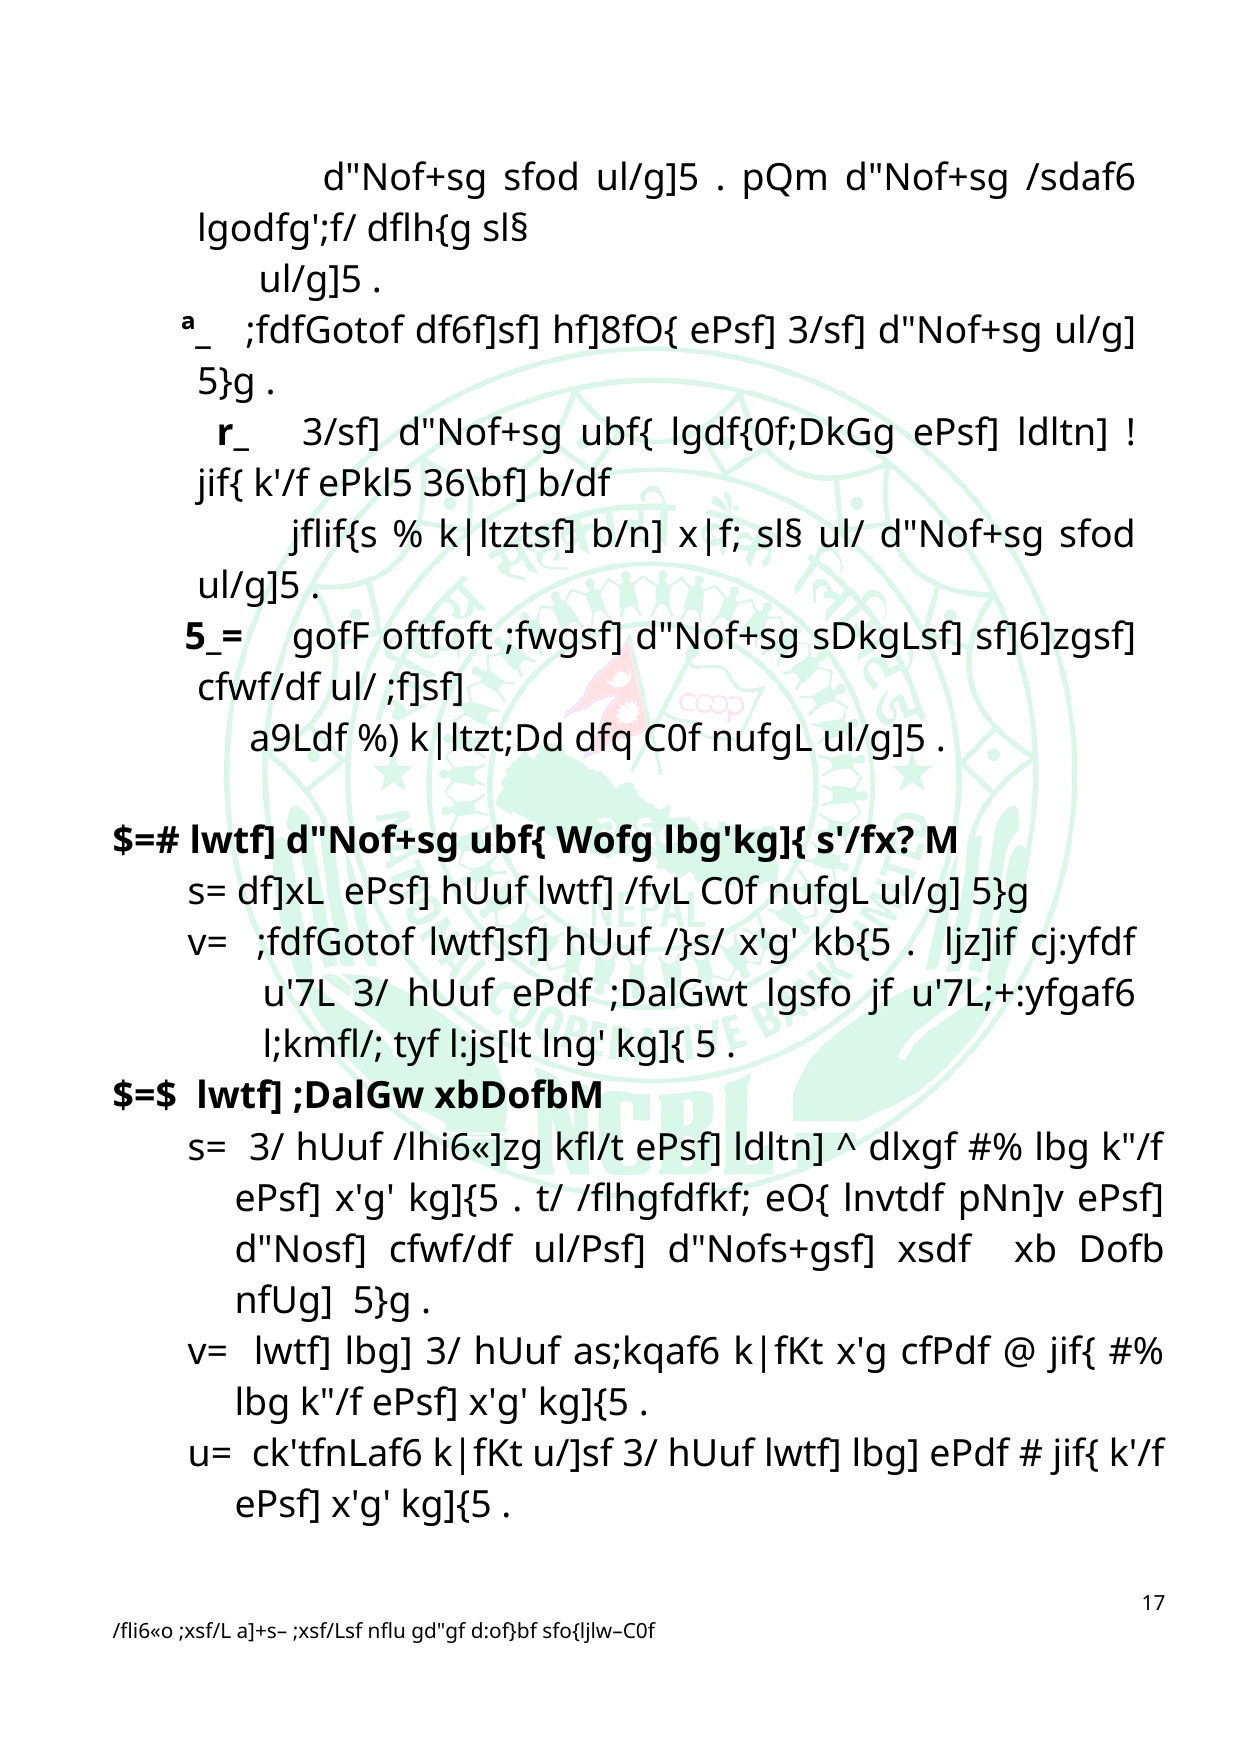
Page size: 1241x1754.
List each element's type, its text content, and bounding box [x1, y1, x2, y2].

text s= df]xL ePsf] hUuf lwtf] /fvL C0f nufgL ul/g] 5}g [187, 864, 1165, 916]
text $=$ lwtf] ;DalGw xbDofbM [112, 1069, 1165, 1120]
text $=# lwtf] d"Nof+sg ubf{ Wofg lbg'kg]{ s'/fx? M [112, 813, 1165, 864]
text d"Nof+sg sfod ul/g]5 . pQm d"Nof+sg /sdaf6 lgodfg';f/ dflh{g sl§ [112, 150, 1137, 252]
text jflif{s % k|ltztsf] b/n] x|f; sl§ ul/ d"Nof+sg sfod ul/g]5 . [112, 507, 1137, 609]
text ul/g]5 . [112, 252, 1137, 303]
text u= ck'tfnLaf6 k|fKt u/]sf 3/ hUuf lwtf] lbg] ePdf # jif{ k'/f ePsf] x'g' kg]{5 . [187, 1426, 1165, 1528]
text v= ;fdfGotof lwtf]sf] hUuf /}s/ x'g' kb{5 . ljz]if cj:yfdf u'7L 3/ hUuf ePdf ;DalGwt lgsfo jf u'7L;+:yfgaf6 l;kmfl/; tyf l:js[lt lng' kg]{ 5 . [187, 916, 1137, 1069]
text s= 3/ hUuf /lhi6«]zg kfl/t ePsf] ldltn] ^ dlxgf #% lbg k"/f ePsf] x'g' kg]{5 . t/ /flhgfdfkf; eO{ lnvtdf pNn]v ePsf] d"Nosf] cfwf/df ul/Psf] d"Nofs+gsf] xsdf xb Dofb nfUg] 5}g . [187, 1120, 1165, 1324]
text r_ 3/sf] d"Nof+sg ubf{ lgdf{0f;DkGg ePsf] ldltn] ! jif{ k'/f ePkl5 36\bf] b/df [112, 405, 1137, 507]
text v= lwtf] lbg] 3/ hUuf as;kqaf6 k|fKt x'g cfPdf @ jif{ #% lbg k"/f ePsf] x'g' kg]{5 . [187, 1324, 1165, 1426]
text a9Ldf %) k|ltzt;Dd dfq C0f nufgL ul/g]5 . [112, 711, 1137, 762]
text ª_ ;fdfGotof df6f]sf] hf]8fO{ ePsf] 3/sf] d"Nof+sg ul/g] 5}g . [112, 303, 1137, 405]
text 5_= gofF oftfoft ;fwgsf] d"Nof+sg sDkgLsf] sf]6]zgsf] cfwf/df ul/ ;f]sf] [112, 609, 1137, 711]
